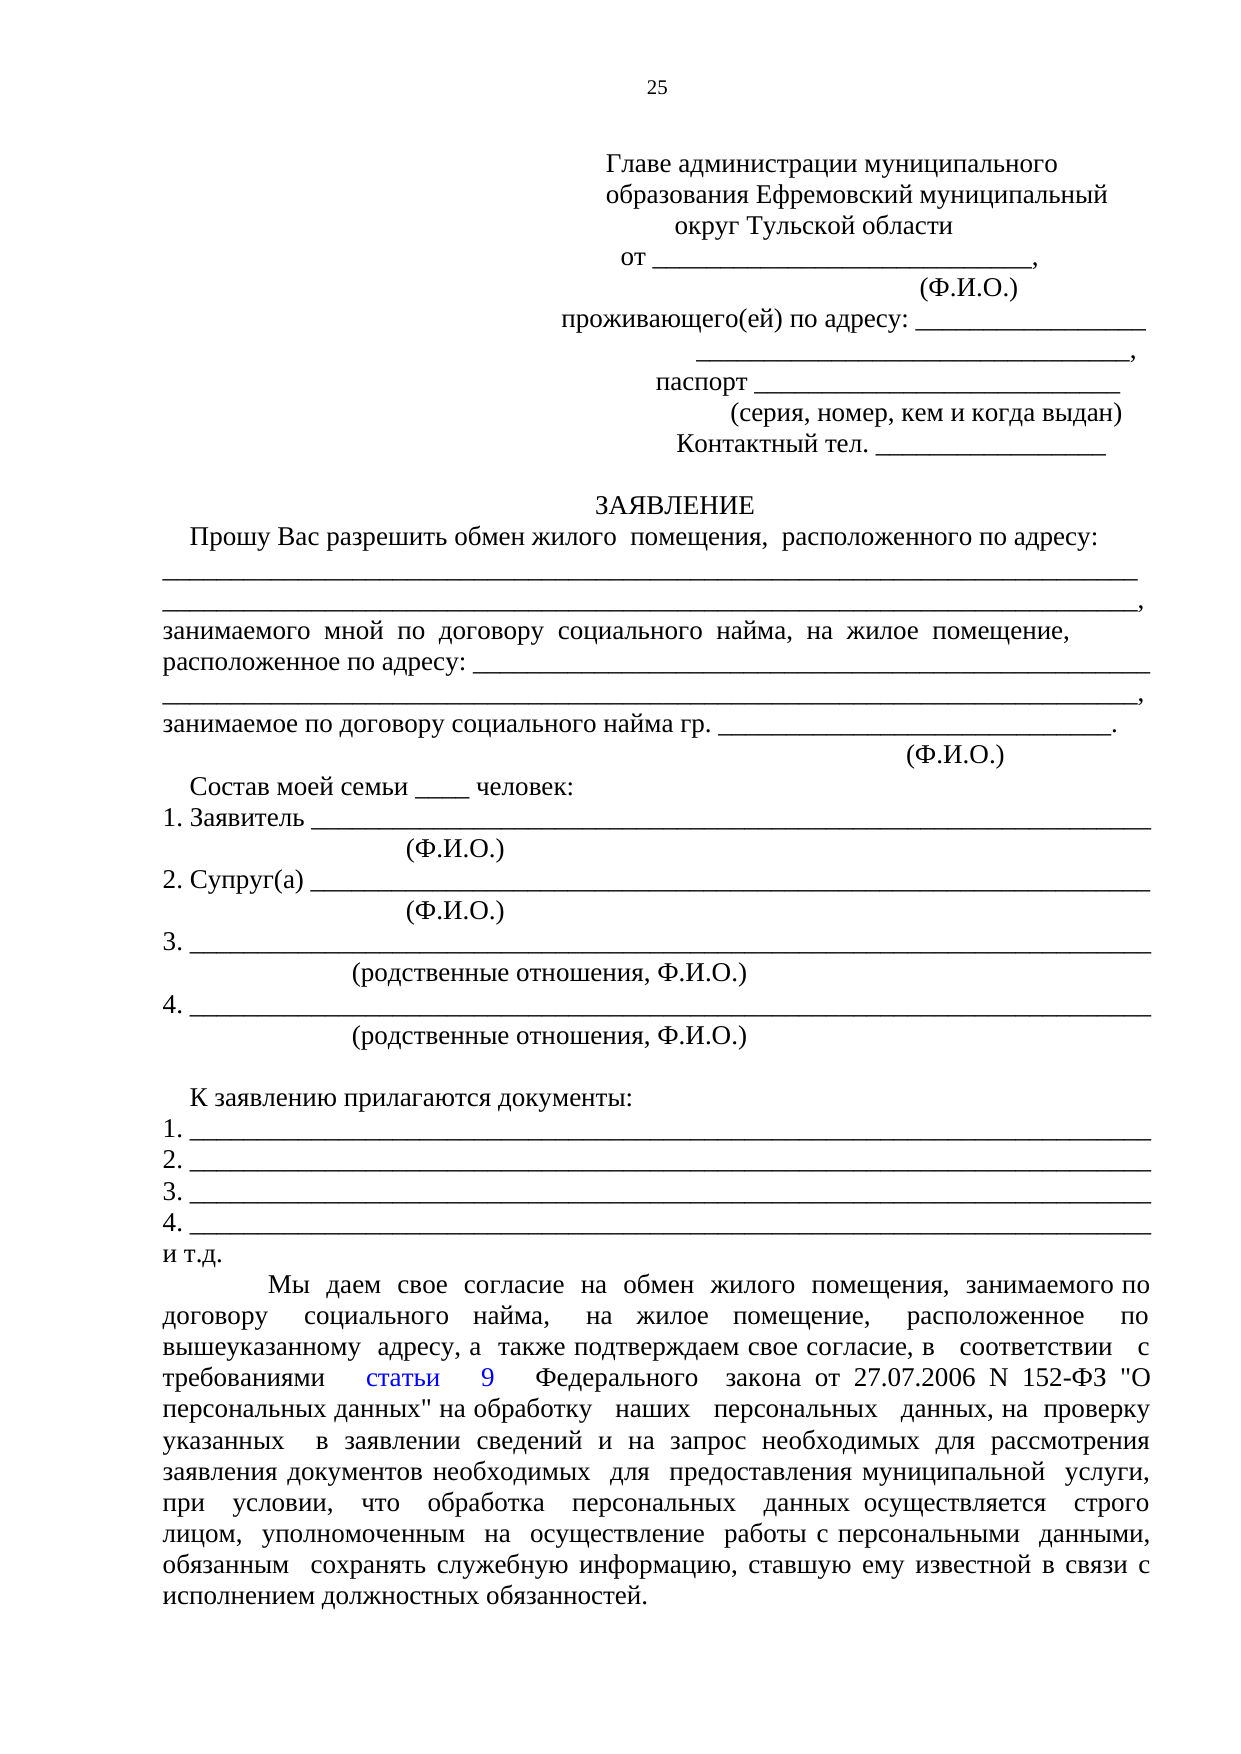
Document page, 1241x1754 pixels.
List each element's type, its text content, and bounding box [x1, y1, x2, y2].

text (Ф.И.О.) [162, 894, 1152, 925]
text ________________________________, [162, 334, 1152, 365]
text ________________________________________________________________________, [162, 676, 1152, 707]
text 2. Супруг(а) ______________________________________________________________ [162, 863, 1152, 894]
text занимаемого мной по договору социального найма, на жилое помещение, [162, 614, 1152, 645]
text 2. _______________________________________________________________________ [162, 1143, 1152, 1174]
text Контактный тел. _________________ [162, 427, 1152, 458]
text (Ф.И.О.) [162, 738, 1152, 770]
text ________________________________________________________________________, [162, 583, 1152, 614]
text ________________________________________________________________________ [162, 552, 1152, 583]
text 1. Заявитель ______________________________________________________________ [162, 801, 1152, 832]
text 1. _______________________________________________________________________ [162, 1112, 1152, 1143]
text Главе администрации муниципального образования Ефремовский муниципальный [606, 123, 1152, 209]
text Прошу Вас разрешить обмен жилого помещения, расположенного по адресу: [162, 521, 1152, 552]
text (серия, номер, кем и когда выдан) [162, 396, 1152, 427]
text ЗАЯВЛЕНИЕ [162, 489, 1152, 521]
text (родственные отношения, Ф.И.О.) [162, 1019, 1152, 1050]
text К заявлению прилагаются документы: [162, 1081, 1152, 1112]
text 4. _______________________________________________________________________ [162, 988, 1152, 1019]
text и т.д. [162, 1237, 1152, 1268]
text округ Тульской области от ____________________________, [620, 209, 1152, 271]
text 3. _______________________________________________________________________ [162, 925, 1152, 957]
text (Ф.И.О.) [162, 832, 1152, 863]
text 4. _______________________________________________________________________ [162, 1206, 1152, 1237]
text Состав моей семьи ____ человек: [162, 770, 1152, 801]
text занимаемое по договору социального найма гр. _____________________________. [162, 707, 1152, 738]
text (родственные отношения, Ф.И.О.) [162, 957, 1152, 988]
text паспорт ___________________________ [162, 365, 1152, 396]
text Мы даем свое согласие на обмен жилого помещения, занимаемого по договору социального найма, на жилое помещение, расположенное по вышеуказанному адресу, а также подтверждаем свое согласие, в соответствии с требованиями статьи 9 Федерального закона от 27.07.2006 N 152-ФЗ "О персональных данных" на обработку наших персональных данных, на проверку указанных в заявлении сведений и на запрос необходимых для рассмотрения заявления документов необходимых для предоставления муниципальной услуги, при условии, что обработка персональных данных осуществляется строго лицом, уполномоченным на осуществление работы с персональными данными, обязанным сохранять служебную информацию, ставшую ему известной в связи с исполнением должностных обязанностей. [162, 1268, 1152, 1611]
text расположенное по адресу: __________________________________________________ [162, 645, 1152, 676]
text (Ф.И.О.) [162, 271, 1152, 302]
text проживающего(ей) по адресу: _________________ [162, 302, 1152, 334]
text 3. _______________________________________________________________________ [162, 1174, 1152, 1206]
